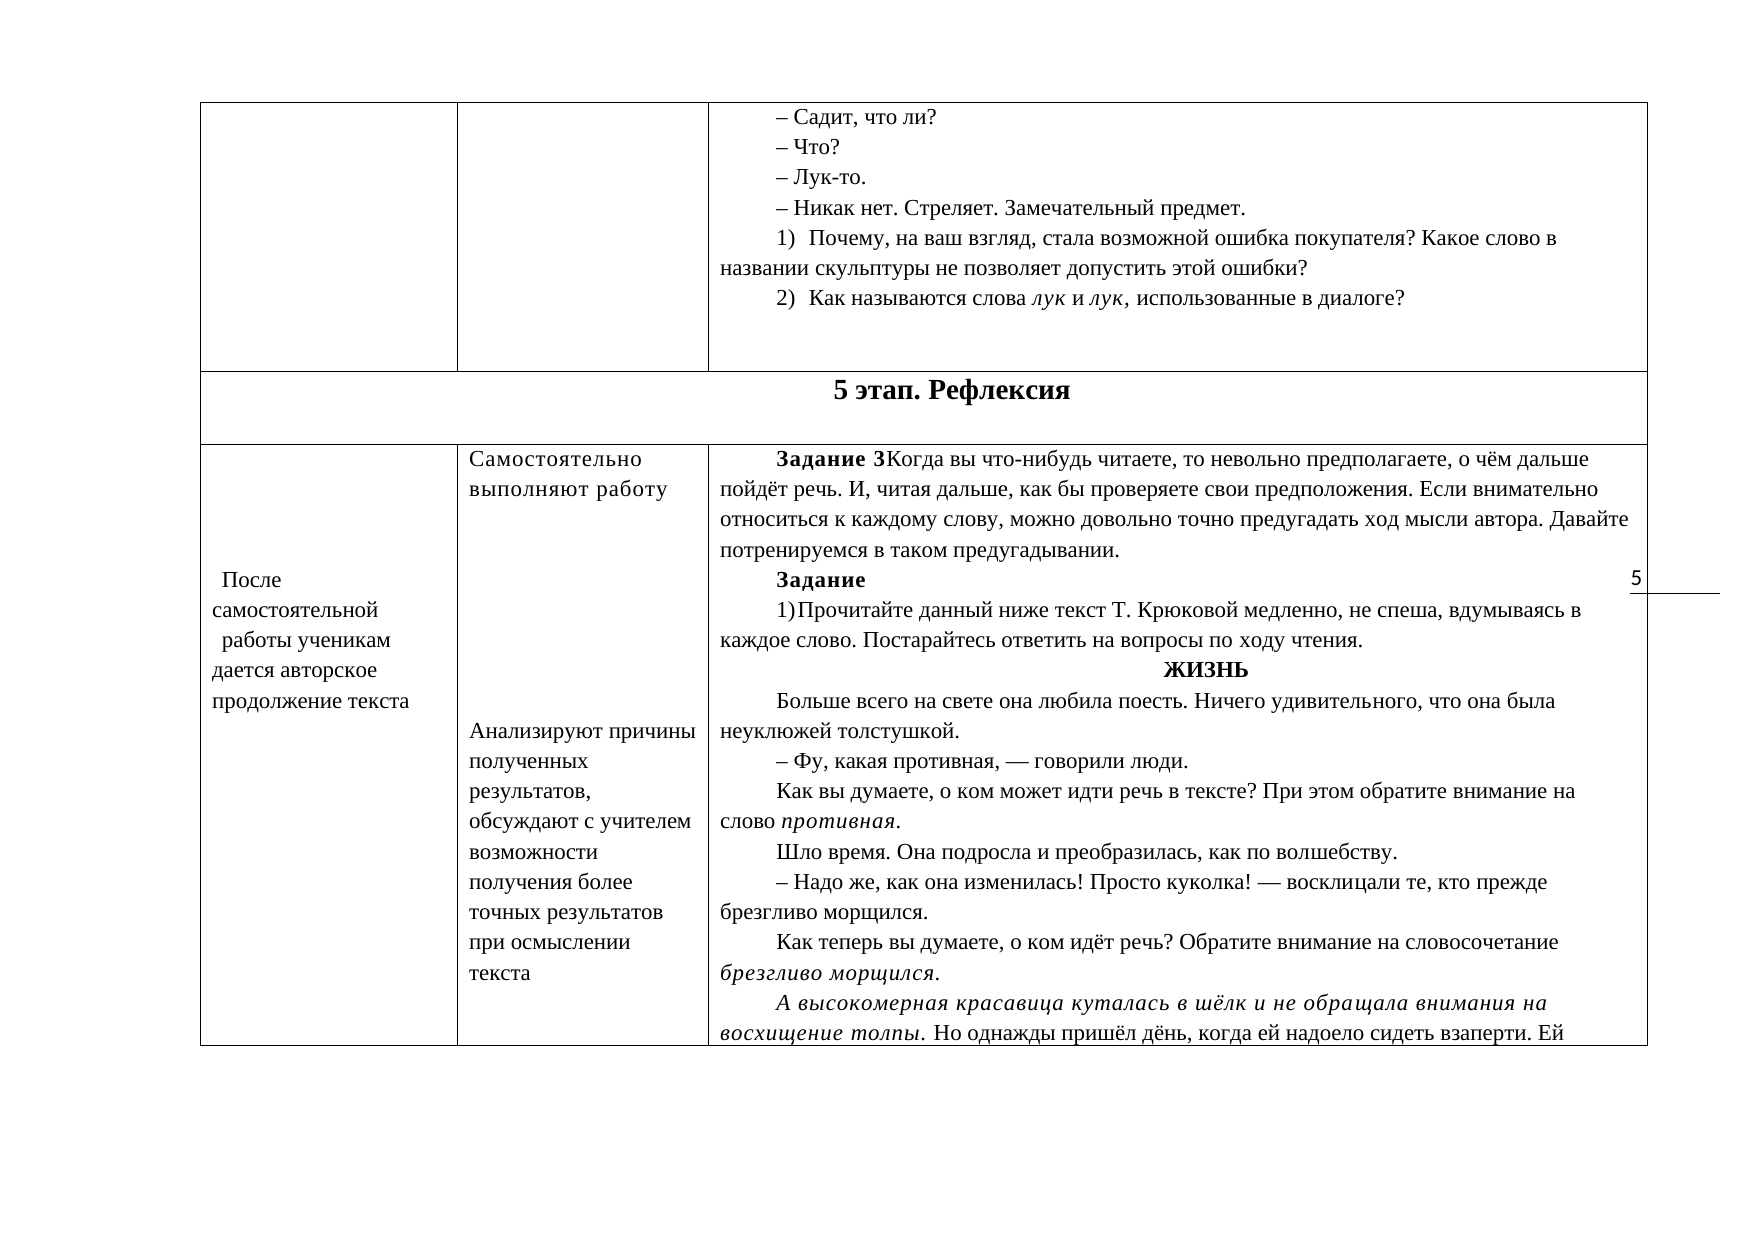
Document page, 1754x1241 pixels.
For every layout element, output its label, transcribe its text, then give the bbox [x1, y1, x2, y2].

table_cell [201, 103, 457, 371]
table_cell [458, 445, 708, 1045]
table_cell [709, 445, 1647, 1045]
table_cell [709, 103, 1647, 371]
table_cell 5 этап. Рефлексия [201, 372, 1647, 444]
table_cell [458, 103, 708, 371]
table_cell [201, 445, 457, 1045]
